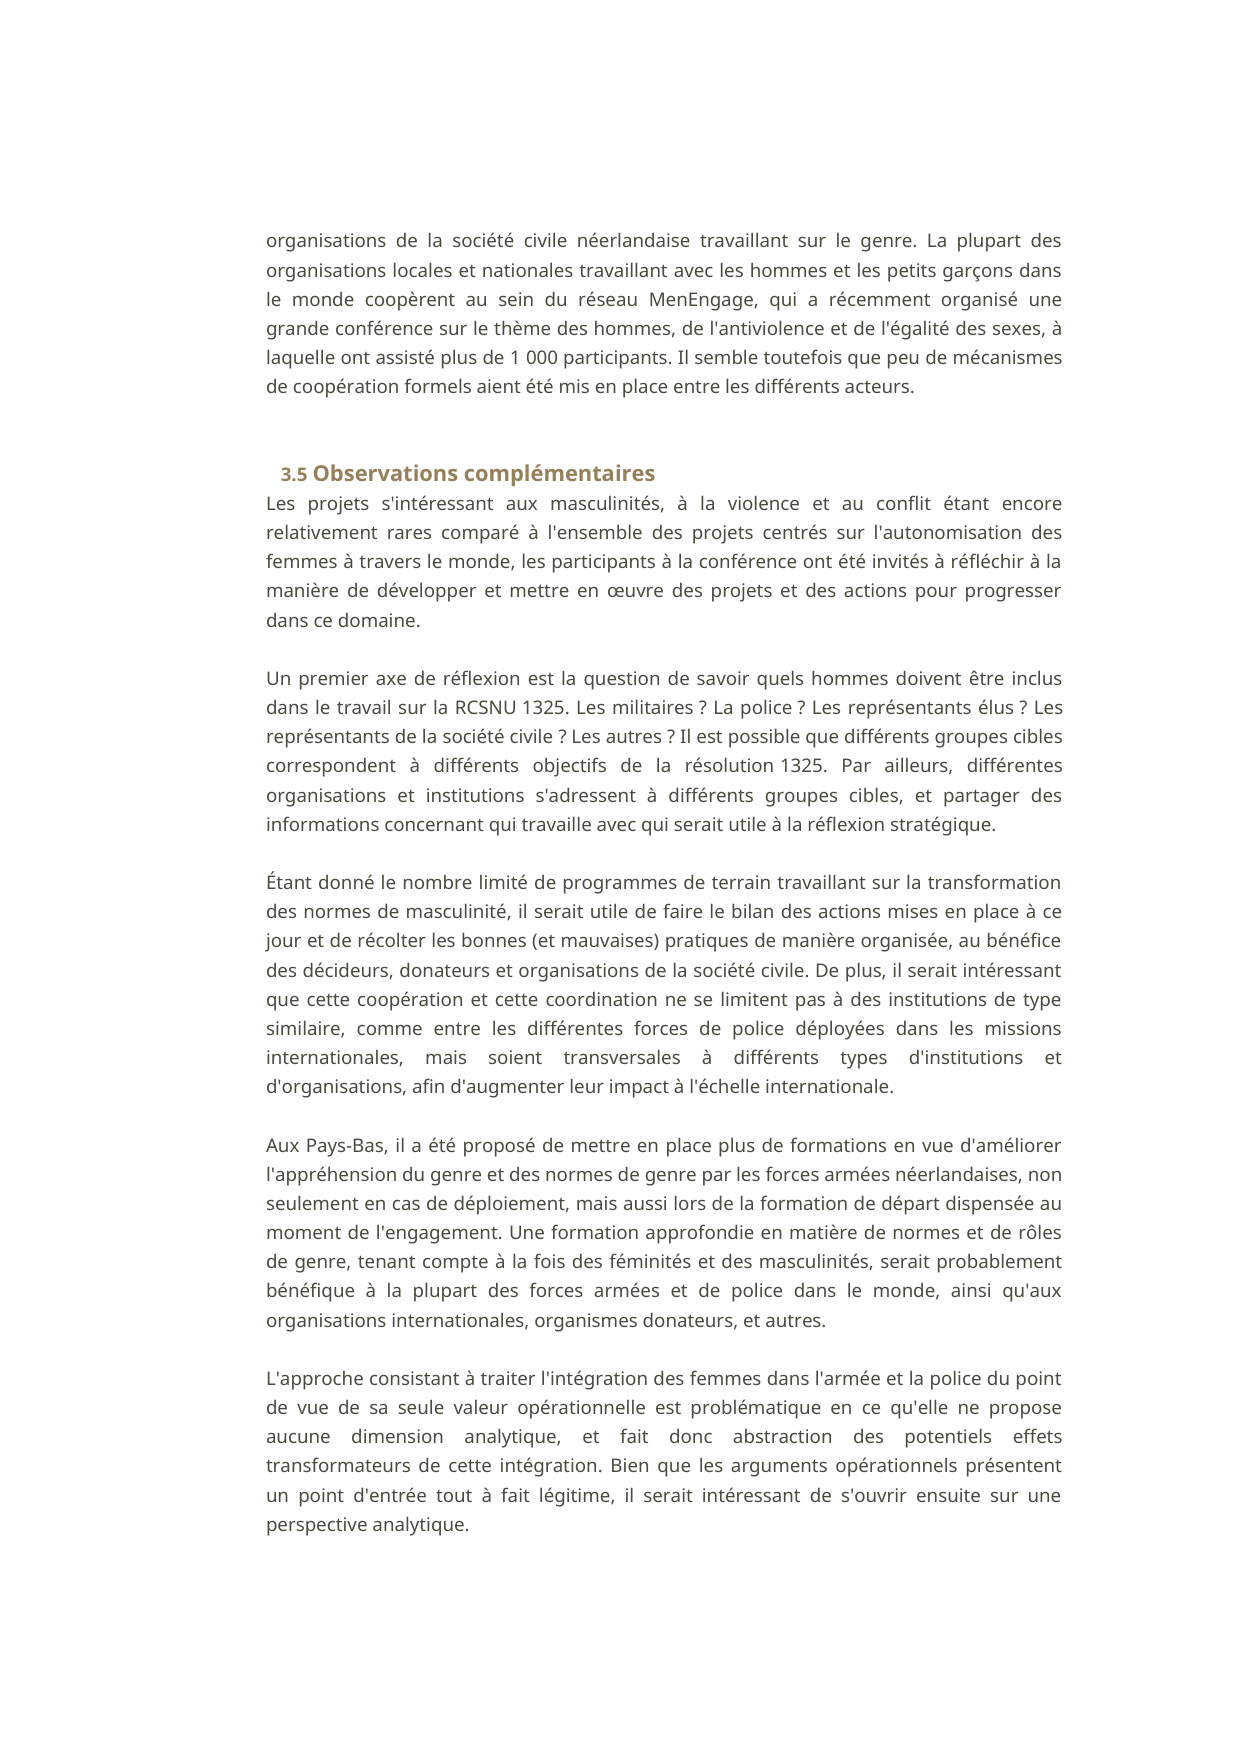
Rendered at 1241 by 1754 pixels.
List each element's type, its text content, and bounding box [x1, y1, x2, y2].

text L'approche consistant à traiter l'intégration des femmes dans l'armée et la police du point de vue de sa seule valeur opérationnelle est problématique en ce qu'elle ne propose aucune dimension analytique, et fait donc abstraction des potentiels effets transformateurs de cette intégration. Bien que les arguments opérationnels présentent un point d'entrée tout à fait légitime, il serait intéressant de s'ouvrir ensuite sur une perspective analytique. [266, 1362, 1063, 1537]
text Étant donné le nombre limité de programmes de terrain travaillant sur la transformation des normes de masculinité, il serait utile de faire le bilan des actions mises en place à ce jour et de récolter les bonnes (et mauvaises) pratiques de manière organisée, au bénéfice des décideurs, donateurs et organisations de la société civile. De plus, il serait intéressant que cette coopération et cette coordination ne se limitent pas à des institutions de type similaire, comme entre les différentes forces de police déployées dans les missions internationales, mais soient transversales à différents types d'institutions et d'organisations, afin d'augmenter leur impact à l'échelle internationale. [266, 866, 1063, 1099]
text Aux Pays-Bas, il a été proposé de mettre en place plus de formations en vue d'améliorer l'appréhension du genre et des normes de genre par les forces armées néerlandaises, non seulement en cas de déploiement, mais aussi lors de la formation de départ dispensée au moment de l'engagement. Une formation approfondie en matière de normes et de rôles de genre, tenant compte à la fois des féminités et des masculinités, serait probablement bénéfique à la plupart des forces armées et de police dans le monde, ainsi qu'aux organisations internationales, organismes donateurs, et autres. [266, 1129, 1063, 1333]
text Un premier axe de réflexion est la question de savoir quels hommes doivent être inclus dans le travail sur la RCSNU 1325. Les militaires ? La police ? Les représentants élus ? Les représentants de la société civile ? Les autres ? Il est possible que différents groupes cibles correspondent à différents objectifs de la résolution 1325. Par ailleurs, différentes organisations et institutions s'adressent à différents groupes cibles, et partager des informations concernant qui travaille avec qui serait utile à la réflexion stratégique. [266, 662, 1063, 837]
subtitle 3.5 Observations complémentaires [281, 458, 1063, 487]
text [266, 224, 1063, 399]
text Les projets s'intéressant aux masculinités, à la violence et au conflit étant encore relativement rares comparé à l'ensemble des projets centrés sur l'autonomisation des femmes à travers le monde, les participants à la conférence ont été invités à réfléchir à la manière de développer et mettre en œuvre des projets et des actions pour progresser dans ce domaine. [266, 487, 1063, 633]
